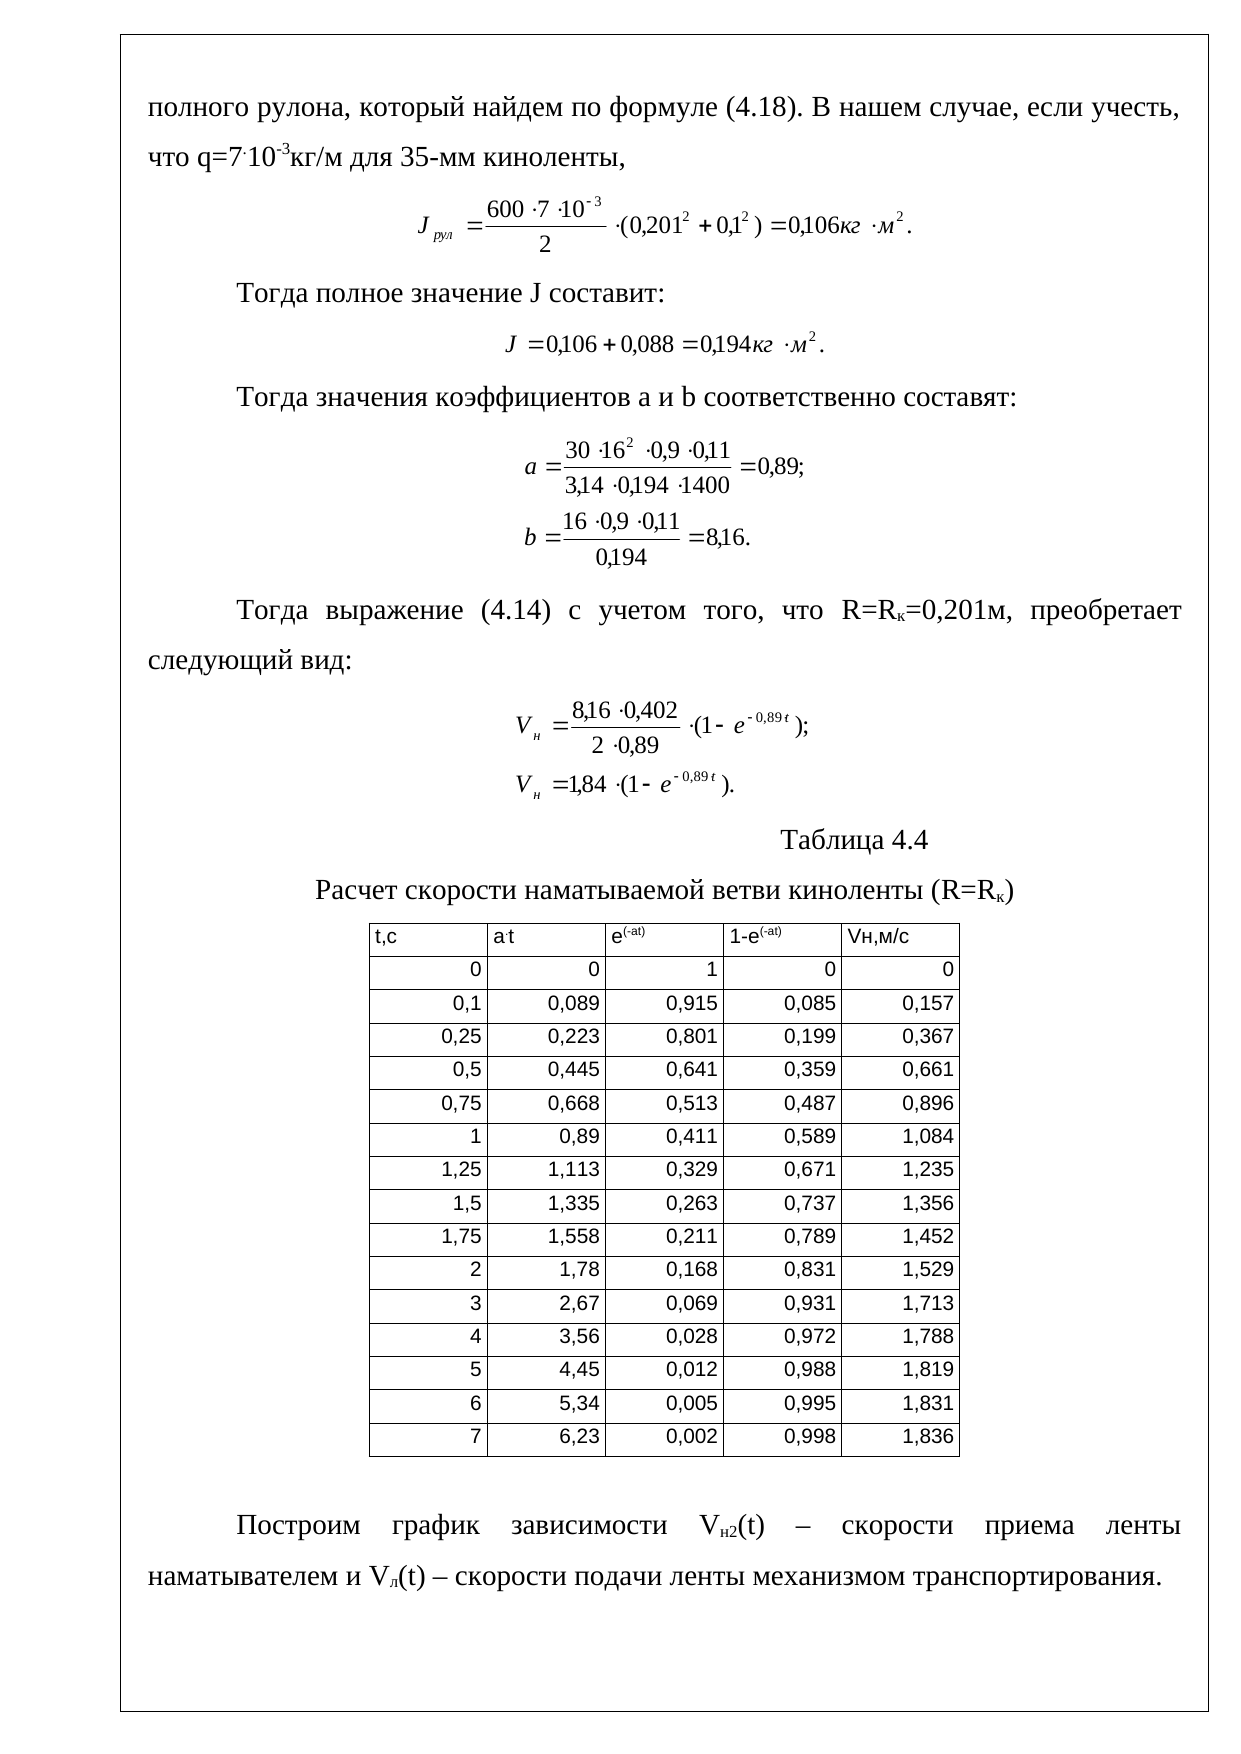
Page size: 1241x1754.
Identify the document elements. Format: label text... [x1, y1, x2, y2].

table_cell 1,75 [370, 1224, 487, 1256]
table_cell 0,411 [606, 1124, 723, 1156]
table_cell 0 [488, 957, 605, 989]
table_cell 0,671 [724, 1157, 841, 1189]
table_cell 0,589 [724, 1124, 841, 1156]
table_cell 5,34 [488, 1390, 605, 1423]
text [148, 89, 1182, 172]
table_cell 0 [370, 957, 487, 989]
table_cell 0,263 [606, 1190, 723, 1223]
table_cell 1,113 [488, 1157, 605, 1189]
table_cell 0,998 [724, 1424, 841, 1456]
table_cell 1,78 [488, 1257, 605, 1289]
table_cell 1,356 [842, 1190, 959, 1223]
text Расчет скорости наматываемой ветви киноленты (R=Rк) [148, 872, 1181, 906]
table_cell 2 [370, 1257, 487, 1289]
table_header t,c [370, 924, 487, 956]
table_cell 6,23 [488, 1424, 605, 1456]
table_cell 1,713 [842, 1290, 959, 1323]
table_cell 0,002 [606, 1424, 723, 1456]
table_cell 0,168 [606, 1257, 723, 1289]
table_cell 0,445 [488, 1057, 605, 1089]
table_cell 0,089 [488, 990, 605, 1023]
table_cell 0,157 [842, 990, 959, 1023]
table_cell 0,223 [488, 1024, 605, 1056]
table_cell 1,5 [370, 1190, 487, 1223]
table_cell 0,085 [724, 990, 841, 1023]
table_header e(-at) [606, 924, 723, 956]
table_cell 3 [370, 1290, 487, 1323]
table_cell 5 [370, 1357, 487, 1389]
table_cell 0,199 [724, 1024, 841, 1056]
table_cell 0,069 [606, 1290, 723, 1323]
table_header a.t [488, 924, 605, 956]
table_cell 0 [842, 957, 959, 989]
table_cell 0,737 [724, 1190, 841, 1223]
table_cell 1,836 [842, 1424, 959, 1456]
table_cell 6 [370, 1390, 487, 1423]
table_cell 2,67 [488, 1290, 605, 1323]
table_cell 0,972 [724, 1324, 841, 1356]
text Тогда выражение (4.14) с учетом того, что R=Rк=0,201м, преобретает следующий вид: [148, 592, 1181, 676]
table_cell 1,452 [842, 1224, 959, 1256]
table_cell 0,661 [842, 1057, 959, 1089]
table_cell 0,995 [724, 1390, 841, 1423]
table_cell 0,89 [488, 1124, 605, 1156]
text Тогда значения коэффициентов a и b соответственно составят: [148, 379, 1181, 413]
table_cell 1,819 [842, 1357, 959, 1389]
table_cell 1,25 [370, 1157, 487, 1189]
text Таблица 4.4 [148, 822, 1181, 856]
table_cell 0,367 [842, 1024, 959, 1056]
table_cell 0,801 [606, 1024, 723, 1056]
table_cell 0,789 [724, 1224, 841, 1256]
table_cell 1 [370, 1124, 487, 1156]
table_cell 4 [370, 1324, 487, 1356]
table_cell 0,1 [370, 990, 487, 1023]
table_header Vн,м/с [842, 924, 959, 956]
text Построим график зависимости Vн2(t) – скорости приема ленты наматывателем и Vл(t) – скорости подачи ленты механизмом транспортирования. [148, 1507, 1182, 1591]
table_cell 1,788 [842, 1324, 959, 1356]
table_cell 0,513 [606, 1090, 723, 1123]
table_cell 0,005 [606, 1390, 723, 1423]
table_cell 0,988 [724, 1357, 841, 1389]
table_cell 1 [606, 957, 723, 989]
text Тогда полное значение J составит: [148, 275, 1182, 308]
table_cell 4,45 [488, 1357, 605, 1389]
table_cell 0,329 [606, 1157, 723, 1189]
table_cell 0,896 [842, 1090, 959, 1123]
table_cell 0,668 [488, 1090, 605, 1123]
table_cell 1,235 [842, 1157, 959, 1189]
table_cell 1,831 [842, 1390, 959, 1423]
table_cell 1,529 [842, 1257, 959, 1289]
table_cell 1,558 [488, 1224, 605, 1256]
table_cell 0,25 [370, 1024, 487, 1056]
table_cell 0,931 [724, 1290, 841, 1323]
table_cell 7 [370, 1424, 487, 1456]
table_cell 0,028 [606, 1324, 723, 1356]
table_cell 1,335 [488, 1190, 605, 1223]
table_header 1-e(-at) [724, 924, 841, 956]
table_cell 0,012 [606, 1357, 723, 1389]
table_cell 1,084 [842, 1124, 959, 1156]
table_cell 3,56 [488, 1324, 605, 1356]
table_cell 0 [724, 957, 841, 989]
table_cell 0,915 [606, 990, 723, 1023]
table_cell 0,75 [370, 1090, 487, 1123]
table_cell 0,211 [606, 1224, 723, 1256]
table_cell 0,5 [370, 1057, 487, 1089]
table_cell 0,487 [724, 1090, 841, 1123]
table_cell 0,359 [724, 1057, 841, 1089]
table_cell 0,831 [724, 1257, 841, 1289]
table_cell 0,641 [606, 1057, 723, 1089]
